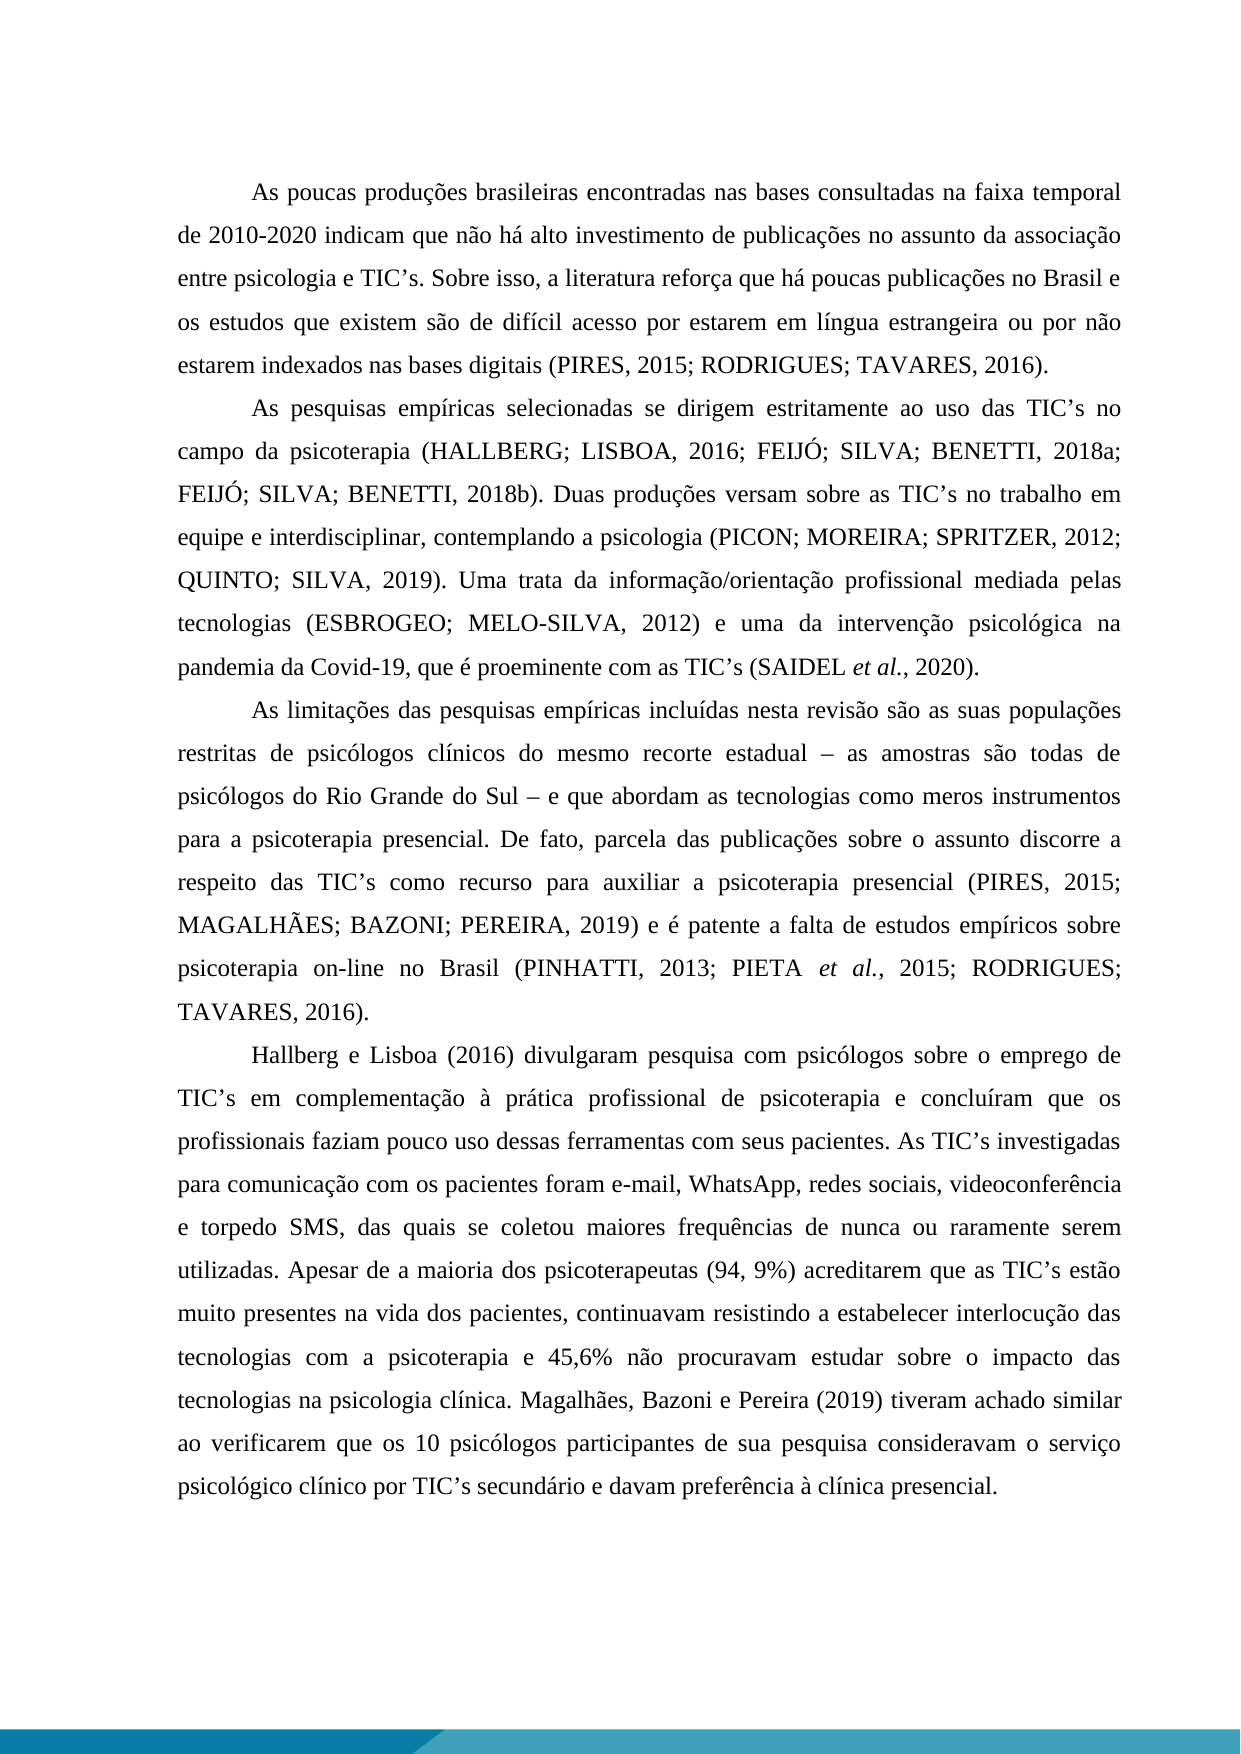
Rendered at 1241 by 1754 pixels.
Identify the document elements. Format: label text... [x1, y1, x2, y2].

text As limitações das pesquisas empíricas incluídas nesta revisão são as suas populações restritas de psicólogos clínicos do mesmo recorte estadual – as amostras são todas de psicólogos do Rio Grande do Sul – e que abordam as tecnologias como meros instrumentos para a psicoterapia presencial. De fato, parcela das publicações sobre o assunto discorre a respeito das TIC’s como recurso para auxiliar a psicoterapia presencial (PIRES, 2015; MAGALHÃES; BAZONI; PEREIRA, 2019) e é patente a falta de estudos empíricos sobre psicoterapia on-line no Brasil (PINHATTI, 2013; PIETA et al., 2015; RODRIGUES; TAVARES, 2016). [177, 695, 1122, 1025]
text As pesquisas empíricas selecionadas se dirigem estritamente ao uso das TIC’s no campo da psicoterapia (HALLBERG; LISBOA, 2016; FEIJÓ; SILVA; BENETTI, 2018a; FEIJÓ; SILVA; BENETTI, 2018b). Duas produções versam sobre as TIC’s no trabalho em equipe e interdisciplinar, contemplando a psicologia (PICON; MOREIRA; SPRITZER, 2012; QUINTO; SILVA, 2019). Uma trata da informação/orientação profissional mediada pelas tecnologias (ESBROGEO; MELO-SILVA, 2012) e uma da intervenção psicológica na pandemia da Covid-19, que é proeminente com as TIC’s (SAIDEL et al., 2020). [177, 393, 1122, 680]
text Hallberg e Lisboa (2016) divulgaram pesquisa com psicólogos sobre o emprego de TIC’s em complementação à prática profissional de psicoterapia e concluíram que os profissionais faziam pouco uso dessas ferramentas com seus pacientes. As TIC’s investigadas para comunicação com os pacientes foram e-mail, WhatsApp, redes sociais, videoconferência e torpedo SMS, das quais se coletou maiores frequências de nunca ou raramente serem utilizadas. Apesar de a maioria dos psicoterapeutas (94, 9%) acreditarem que as TIC’s estão muito presentes na vida dos pacientes, continuavam resistindo a estabelecer interlocução das tecnologias com a psicoterapia e 45,6% não procuravam estudar sobre o impacto das tecnologias na psicologia clínica. Magalhães, Bazoni e Pereira (2019) tiveram achado similar ao verificarem que os 10 psicólogos participantes de sua pesquisa consideravam o serviço psicológico clínico por TIC’s secundário e davam preferência à clínica presencial. [177, 1040, 1122, 1500]
text As poucas produções brasileiras encontradas nas bases consultadas na faixa temporal de 2010-2020 indicam que não há alto investimento de publicações no assunto da associação entre psicologia e TIC’s. Sobre isso, a literatura reforça que há poucas publicações no Brasil e os estudos que existem são de difícil acesso por estarem em língua estrangeira ou por não estarem indexados nas bases digitais (PIRES, 2015; RODRIGUES; TAVARES, 2016). [177, 177, 1122, 378]
